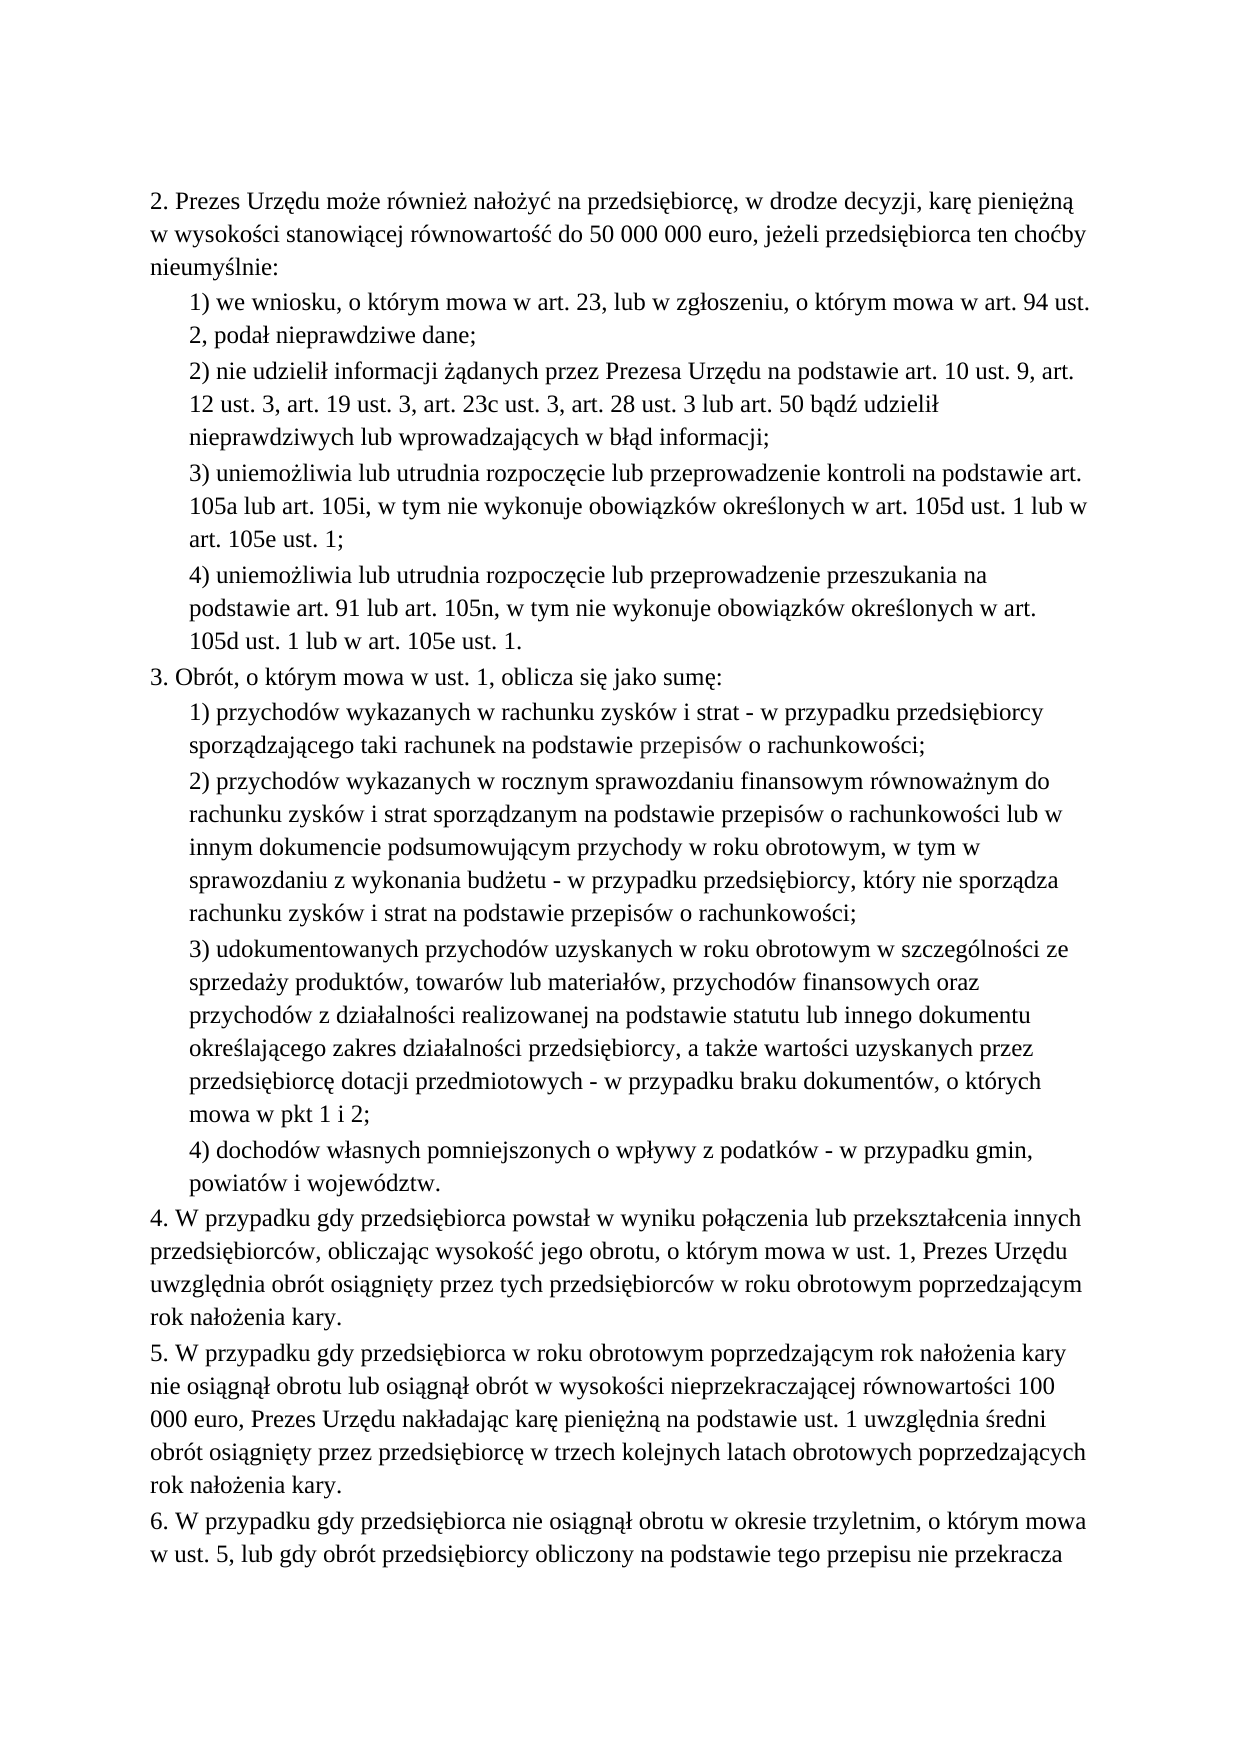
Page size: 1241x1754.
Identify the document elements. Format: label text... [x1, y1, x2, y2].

text 2) nie udzielił informacji żądanych przez Prezesa Urzędu na podstawie art. 10 ust. 9, art. 12 ust. 3, art. 19 ust. 3, art. 23c ust. 3, art. 28 ust. 3 lub art. 50 bądź udzielił nieprawdziwych lub wprowadzających w błąd informacji; [189, 356, 1090, 451]
text 4) uniemożliwia lub utrudnia rozpoczęcie lub przeprowadzenie przeszukania na podstawie art. 91 lub art. 105n, w tym nie wykonuje obowiązków określonych w art. 105d ust. 1 lub w art. 105e ust. 1. [189, 560, 1090, 654]
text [150, 1506, 1090, 1568]
text 5. W przypadku gdy przedsiębiorca w roku obrotowym poprzedzającym rok nałożenia kary nie osiągnął obrotu lub osiągnął obrót w wysokości nieprzekraczającej równowartości 100 000 euro, Prezes Urzędu nakładając karę pieniężną na podstawie ust. 1 uwzględnia średni obrót osiągnięty przez przedsiębiorcę w trzech kolejnych latach obrotowych poprzedzających rok nałożenia kary. [150, 1338, 1090, 1499]
text 3. Obrót, o którym mowa w ust. 1, oblicza się jako sumę: [150, 662, 1090, 690]
text 1) we wniosku, o którym mowa w art. 23, lub w zgłoszeniu, o którym mowa w art. 94 ust. 2, podał nieprawdziwe dane; [189, 287, 1090, 349]
text 4) dochodów własnych pomniejszonych o wpływy z podatków - w przypadku gmin, powiatów i województw. [189, 1135, 1090, 1196]
text 4. W przypadku gdy przedsiębiorca powstał w wyniku połączenia lub przekształcenia innych przedsiębiorców, obliczając wysokość jego obrotu, o którym mowa w ust. 1, Prezes Urzędu uwzględnia obrót osiągnięty przez tych przedsiębiorców w roku obrotowym poprzedzającym rok nałożenia kary. [150, 1203, 1090, 1331]
text 1) przychodów wykazanych w rachunku zysków i strat - w przypadku przedsiębiorcy sporządzającego taki rachunek na podstawie przepisów o rachunkowości; [189, 697, 1090, 759]
text 2) przychodów wykazanych w rocznym sprawozdaniu finansowym równoważnym do rachunku zysków i strat sporządzanym na podstawie przepisów o rachunkowości lub w innym dokumencie podsumowującym przychody w roku obrotowym, w tym w sprawozdaniu z wykonania budżetu - w przypadku przedsiębiorcy, który nie sporządza rachunku zysków i strat na podstawie przepisów o rachunkowości; [189, 766, 1090, 927]
text 2. Prezes Urzędu może również nałożyć na przedsiębiorcę, w drodze decyzji, karę pieniężną w wysokości stanowiącej równowartość do 50 000 000 euro, jeżeli przedsiębiorca ten choćby nieumyślnie: [150, 186, 1090, 281]
text 3) udokumentowanych przychodów uzyskanych w roku obrotowym w szczególności ze sprzedaży produktów, towarów lub materiałów, przychodów finansowych oraz przychodów z działalności realizowanej na podstawie statutu lub innego dokumentu określającego zakres działalności przedsiębiorcy, a także wartości uzyskanych przez przedsiębiorcę dotacji przedmiotowych - w przypadku braku dokumentów, o których mowa w pkt 1 i 2; [189, 934, 1090, 1128]
text 3) uniemożliwia lub utrudnia rozpoczęcie lub przeprowadzenie kontroli na podstawie art. 105a lub art. 105i, w tym nie wykonuje obowiązków określonych w art. 105d ust. 1 lub w art. 105e ust. 1; [189, 458, 1090, 553]
